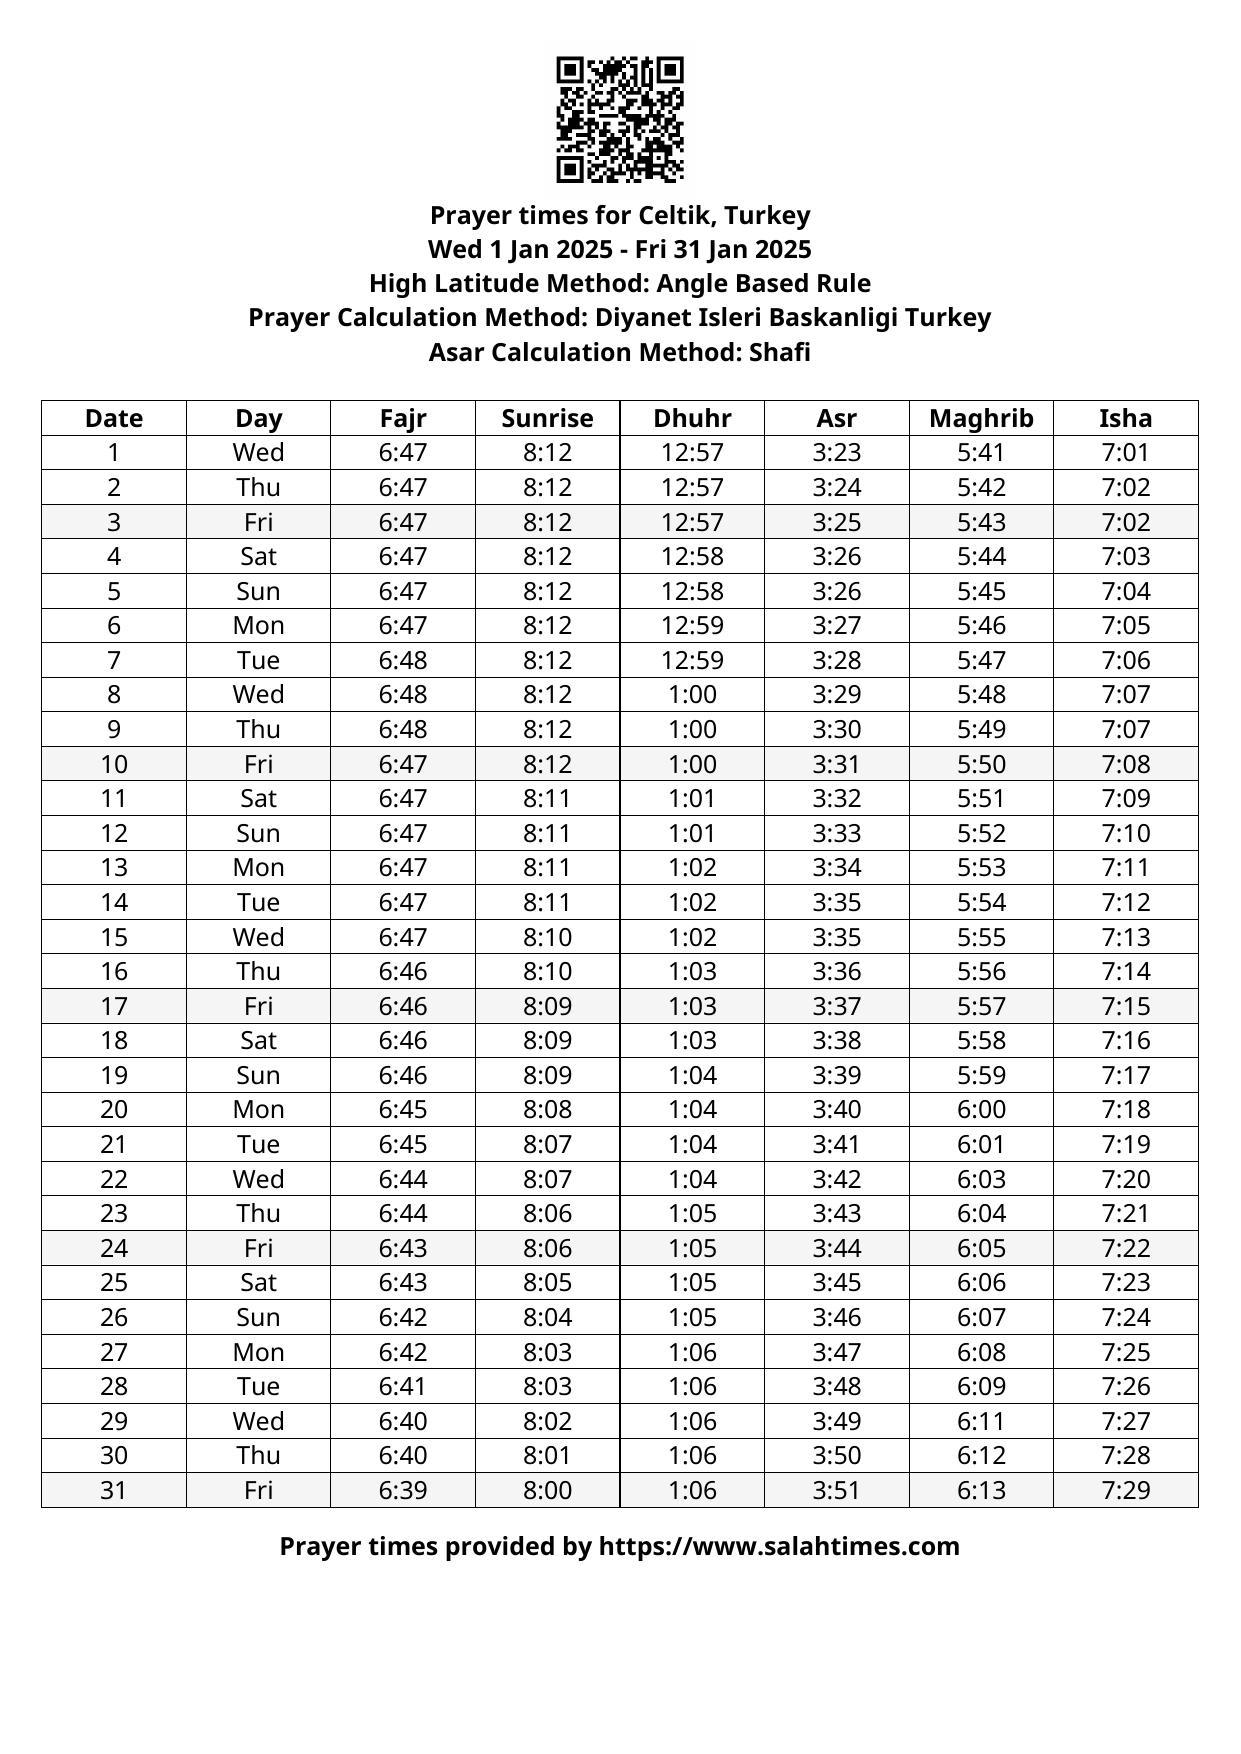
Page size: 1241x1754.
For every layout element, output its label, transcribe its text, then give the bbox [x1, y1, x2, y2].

table_cell 6:11 [910, 1404, 1053, 1437]
table_cell 7 [42, 643, 186, 677]
table_cell 7:28 [1054, 1439, 1198, 1472]
table_cell 8:12 [476, 539, 619, 573]
table_cell Mon [187, 1335, 330, 1368]
table_cell 8:12 [476, 436, 619, 469]
table_cell 6:06 [910, 1266, 1053, 1299]
table_cell 15 [42, 920, 186, 953]
table_cell Sun [187, 1058, 330, 1092]
table_cell 10 [42, 747, 186, 780]
table_cell 1 [42, 436, 186, 469]
table_header Day [187, 401, 330, 434]
table_cell Sat [187, 539, 330, 573]
table_cell 20 [42, 1093, 186, 1126]
table_cell 3:24 [765, 470, 909, 504]
table_cell 6:08 [910, 1335, 1053, 1368]
table_cell 28 [42, 1369, 186, 1403]
table_cell 7:23 [1054, 1266, 1198, 1299]
table_cell 6:43 [331, 1266, 475, 1299]
table_cell 30 [42, 1439, 186, 1472]
table_cell 6:45 [331, 1093, 475, 1126]
table_cell 1:00 [621, 712, 764, 746]
table_cell 3:41 [765, 1127, 909, 1161]
table_cell 6:48 [331, 712, 475, 746]
table_cell Tue [187, 1369, 330, 1403]
table_cell 11 [42, 781, 186, 815]
table_cell 7:22 [1054, 1231, 1198, 1264]
table_cell 7:03 [1054, 539, 1198, 573]
table_cell 6:05 [910, 1231, 1053, 1264]
table_cell 6:13 [910, 1473, 1053, 1507]
table_cell 26 [42, 1300, 186, 1334]
table_cell 3:23 [765, 436, 909, 469]
table_cell 3:46 [765, 1300, 909, 1334]
table_cell 1:05 [621, 1300, 764, 1334]
table_cell 12:58 [621, 574, 764, 607]
table_cell 3:25 [765, 505, 909, 538]
table_cell Tue [187, 1127, 330, 1161]
table_cell 5:41 [910, 436, 1053, 469]
table_cell Sat [187, 781, 330, 815]
table_cell 1:02 [621, 851, 764, 884]
table_cell 5:57 [910, 989, 1053, 1022]
table_cell 5:43 [910, 505, 1053, 538]
table_cell 7:01 [1054, 436, 1198, 469]
table_cell 6:44 [331, 1196, 475, 1230]
table_cell 4 [42, 539, 186, 573]
table_cell 7:29 [1054, 1473, 1198, 1507]
table_cell 6:09 [910, 1369, 1053, 1403]
table_cell 1:03 [621, 954, 764, 988]
table_cell 1:06 [621, 1439, 764, 1472]
table_cell 5 [42, 574, 186, 607]
table_cell 7:07 [1054, 678, 1198, 711]
table_cell 6:42 [331, 1300, 475, 1334]
table_cell 22 [42, 1162, 186, 1195]
table_cell 5:54 [910, 885, 1053, 919]
table_cell 16 [42, 954, 186, 988]
table_cell 8:12 [476, 712, 619, 746]
table_cell 8:04 [476, 1300, 619, 1334]
table_cell 6 [42, 609, 186, 642]
table_cell 7:02 [1054, 505, 1198, 538]
table_cell 5:55 [910, 920, 1053, 953]
table_cell 8:11 [476, 851, 619, 884]
picture [542, 41, 699, 198]
table_cell 5:48 [910, 678, 1053, 711]
table_cell Tue [187, 643, 330, 677]
table_header Dhuhr [621, 401, 764, 434]
table_cell 6:48 [331, 678, 475, 711]
table_cell 13 [42, 851, 186, 884]
table_cell 6:44 [331, 1162, 475, 1195]
table_cell 6:40 [331, 1404, 475, 1437]
table_cell 7:12 [1054, 885, 1198, 919]
table_cell 1:03 [621, 989, 764, 1022]
table_cell 2 [42, 470, 186, 504]
table_cell 6:47 [331, 851, 475, 884]
table_cell 6:47 [331, 470, 475, 504]
table_cell 5:52 [910, 816, 1053, 849]
table_cell 1:04 [621, 1127, 764, 1161]
table_cell 6:47 [331, 505, 475, 538]
table_cell Thu [187, 1439, 330, 1472]
table_cell 5:47 [910, 643, 1053, 677]
table_cell 6:01 [910, 1127, 1053, 1161]
table_cell 7:04 [1054, 574, 1198, 607]
table_cell 1:00 [621, 747, 764, 780]
table_cell 3:47 [765, 1335, 909, 1368]
table_cell 3:31 [765, 747, 909, 780]
table_cell Mon [187, 609, 330, 642]
table_cell 31 [42, 1473, 186, 1507]
table_cell 1:03 [621, 1024, 764, 1057]
table_cell 3:26 [765, 539, 909, 573]
table_cell 1:05 [621, 1196, 764, 1230]
table_cell 1:06 [621, 1369, 764, 1403]
table_cell 12:57 [621, 436, 764, 469]
table_cell Wed [187, 436, 330, 469]
table_cell 7:16 [1054, 1024, 1198, 1057]
table_cell 8:06 [476, 1231, 619, 1264]
table_cell 8:09 [476, 989, 619, 1022]
table_cell 1:01 [621, 816, 764, 849]
table_cell 8:03 [476, 1335, 619, 1368]
table_cell 3:42 [765, 1162, 909, 1195]
table_cell 6:46 [331, 989, 475, 1022]
table_cell 1:05 [621, 1231, 764, 1264]
table_cell 5:44 [910, 539, 1053, 573]
table_cell Wed [187, 678, 330, 711]
table_cell 1:01 [621, 781, 764, 815]
table_cell 1:06 [621, 1404, 764, 1437]
table_cell 8:12 [476, 470, 619, 504]
table_cell 1:04 [621, 1093, 764, 1126]
table_cell 8:06 [476, 1196, 619, 1230]
table_cell Wed [187, 920, 330, 953]
table_cell 8:11 [476, 781, 619, 815]
table_cell 7:24 [1054, 1300, 1198, 1334]
table_cell 1:06 [621, 1473, 764, 1507]
table_cell 12:58 [621, 539, 764, 573]
table_cell 3:28 [765, 643, 909, 677]
table_header Fajr [331, 401, 475, 434]
table_cell 5:56 [910, 954, 1053, 988]
table_cell 6:03 [910, 1162, 1053, 1195]
table_cell 6:47 [331, 747, 475, 780]
table_cell 19 [42, 1058, 186, 1092]
table_cell 8:11 [476, 816, 619, 849]
table_cell 8:11 [476, 885, 619, 919]
table_cell 5:46 [910, 609, 1053, 642]
table_cell Mon [187, 851, 330, 884]
table_cell 5:49 [910, 712, 1053, 746]
text Prayer times for Celtik, Turkey [42, 198, 1198, 232]
table_cell 8:12 [476, 678, 619, 711]
table_cell 8:01 [476, 1439, 619, 1472]
text Prayer times provided by https://www.salahtimes.com [42, 1528, 1198, 1563]
table_cell Sun [187, 816, 330, 849]
table_cell 8:09 [476, 1024, 619, 1057]
table_cell 3:35 [765, 920, 909, 953]
table_cell 7:05 [1054, 609, 1198, 642]
table_cell 6:46 [331, 1058, 475, 1092]
table_cell Wed [187, 1162, 330, 1195]
table_cell 7:21 [1054, 1196, 1198, 1230]
table_cell 7:13 [1054, 920, 1198, 953]
table_cell 6:12 [910, 1439, 1053, 1472]
table_cell 3:51 [765, 1473, 909, 1507]
table_cell 6:47 [331, 816, 475, 849]
table_cell Fri [187, 505, 330, 538]
table_cell 3:44 [765, 1231, 909, 1264]
table_cell 8:02 [476, 1404, 619, 1437]
table_cell 21 [42, 1127, 186, 1161]
table_cell 24 [42, 1231, 186, 1264]
table_cell 29 [42, 1404, 186, 1437]
table_cell 6:47 [331, 574, 475, 607]
table_cell 3 [42, 505, 186, 538]
table_cell 7:27 [1054, 1404, 1198, 1437]
table_cell Sun [187, 1300, 330, 1334]
table_cell Sun [187, 574, 330, 607]
table_cell 7:15 [1054, 989, 1198, 1022]
table_header Isha [1054, 401, 1198, 434]
table_cell 1:04 [621, 1058, 764, 1092]
table_cell 8:12 [476, 574, 619, 607]
table_cell 8:10 [476, 920, 619, 953]
table_cell Thu [187, 1196, 330, 1230]
table_cell 5:53 [910, 851, 1053, 884]
table_cell 8:07 [476, 1127, 619, 1161]
table_cell 6:43 [331, 1231, 475, 1264]
table_cell 12:59 [621, 609, 764, 642]
table_cell Wed [187, 1404, 330, 1437]
table_cell 8:09 [476, 1058, 619, 1092]
table_cell 12 [42, 816, 186, 849]
table_cell 3:26 [765, 574, 909, 607]
table_cell 27 [42, 1335, 186, 1368]
table_cell 7:10 [1054, 816, 1198, 849]
table_cell 5:51 [910, 781, 1053, 815]
table_cell 6:46 [331, 954, 475, 988]
table_cell 3:33 [765, 816, 909, 849]
table_cell 12:57 [621, 505, 764, 538]
table_cell 25 [42, 1266, 186, 1299]
table_cell 3:48 [765, 1369, 909, 1403]
table_cell Fri [187, 747, 330, 780]
table_cell 8:12 [476, 643, 619, 677]
table_cell 7:11 [1054, 851, 1198, 884]
table_cell 3:37 [765, 989, 909, 1022]
table_cell 9 [42, 712, 186, 746]
table_cell 3:40 [765, 1093, 909, 1126]
table_cell 7:18 [1054, 1093, 1198, 1126]
table_cell Thu [187, 470, 330, 504]
table_cell 8:03 [476, 1369, 619, 1403]
table_cell 18 [42, 1024, 186, 1057]
table_cell 8:05 [476, 1266, 619, 1299]
table_cell 3:27 [765, 609, 909, 642]
table_cell 6:47 [331, 539, 475, 573]
table_cell 5:50 [910, 747, 1053, 780]
table_cell 6:04 [910, 1196, 1053, 1230]
table_cell 6:40 [331, 1439, 475, 1472]
table_cell 3:30 [765, 712, 909, 746]
text Asar Calculation Method: Shafi [42, 334, 1198, 368]
text High Latitude Method: Angle Based Rule [42, 266, 1198, 300]
table_cell 14 [42, 885, 186, 919]
table_cell 7:02 [1054, 470, 1198, 504]
table_cell 6:42 [331, 1335, 475, 1368]
table_cell Fri [187, 989, 330, 1022]
table_cell 8:08 [476, 1093, 619, 1126]
table_cell 7:09 [1054, 781, 1198, 815]
table_cell 17 [42, 989, 186, 1022]
table_cell 8:00 [476, 1473, 619, 1507]
table_cell 5:45 [910, 574, 1053, 607]
table_cell 7:17 [1054, 1058, 1198, 1092]
table_cell 3:32 [765, 781, 909, 815]
table_cell 3:45 [765, 1266, 909, 1299]
table_header Asr [765, 401, 909, 434]
table_cell 12:59 [621, 643, 764, 677]
table_cell Sat [187, 1024, 330, 1057]
table_cell Sat [187, 1266, 330, 1299]
table_cell 3:39 [765, 1058, 909, 1092]
table_cell 1:05 [621, 1266, 764, 1299]
table_cell 8:07 [476, 1162, 619, 1195]
table_cell 6:47 [331, 609, 475, 642]
table_header Date [42, 401, 186, 434]
table_cell 7:07 [1054, 712, 1198, 746]
table_cell 8 [42, 678, 186, 711]
table_cell 6:47 [331, 920, 475, 953]
table_cell 6:47 [331, 885, 475, 919]
table_cell 7:08 [1054, 747, 1198, 780]
table_cell 6:47 [331, 781, 475, 815]
table_cell 6:48 [331, 643, 475, 677]
table_cell 7:25 [1054, 1335, 1198, 1368]
table_cell 7:26 [1054, 1369, 1198, 1403]
table_cell 8:10 [476, 954, 619, 988]
table_cell 3:50 [765, 1439, 909, 1472]
table_cell Tue [187, 885, 330, 919]
table_cell 6:00 [910, 1093, 1053, 1126]
table_cell 5:58 [910, 1024, 1053, 1057]
table_cell 1:00 [621, 678, 764, 711]
table_cell 1:06 [621, 1335, 764, 1368]
table_cell Fri [187, 1473, 330, 1507]
table_cell 1:04 [621, 1162, 764, 1195]
table_cell 6:47 [331, 436, 475, 469]
text Wed 1 Jan 2025 - Fri 31 Jan 2025 [42, 232, 1198, 266]
table_cell 1:02 [621, 920, 764, 953]
table_cell 7:20 [1054, 1162, 1198, 1195]
table_cell 7:14 [1054, 954, 1198, 988]
table_cell 6:41 [331, 1369, 475, 1403]
table_cell 12:57 [621, 470, 764, 504]
table_cell 6:39 [331, 1473, 475, 1507]
table_cell Mon [187, 1093, 330, 1126]
table_cell 8:12 [476, 609, 619, 642]
table_cell Fri [187, 1231, 330, 1264]
table_cell 6:07 [910, 1300, 1053, 1334]
table_cell 3:36 [765, 954, 909, 988]
table_cell 7:06 [1054, 643, 1198, 677]
table_cell Thu [187, 954, 330, 988]
table_header Maghrib [910, 401, 1053, 434]
table_cell 3:38 [765, 1024, 909, 1057]
table_cell 3:34 [765, 851, 909, 884]
table_cell 1:02 [621, 885, 764, 919]
table_cell 6:45 [331, 1127, 475, 1161]
table_cell 3:35 [765, 885, 909, 919]
table_cell 5:59 [910, 1058, 1053, 1092]
table_cell Thu [187, 712, 330, 746]
table_cell 3:43 [765, 1196, 909, 1230]
text Prayer Calculation Method: Diyanet Isleri Baskanligi Turkey [42, 300, 1198, 334]
table_cell 8:12 [476, 505, 619, 538]
table_cell 3:29 [765, 678, 909, 711]
table_cell 8:12 [476, 747, 619, 780]
table_cell 3:49 [765, 1404, 909, 1437]
table_cell 6:46 [331, 1024, 475, 1057]
table_cell 5:42 [910, 470, 1053, 504]
table_cell 23 [42, 1196, 186, 1230]
table_header Sunrise [476, 401, 619, 434]
table_cell 7:19 [1054, 1127, 1198, 1161]
